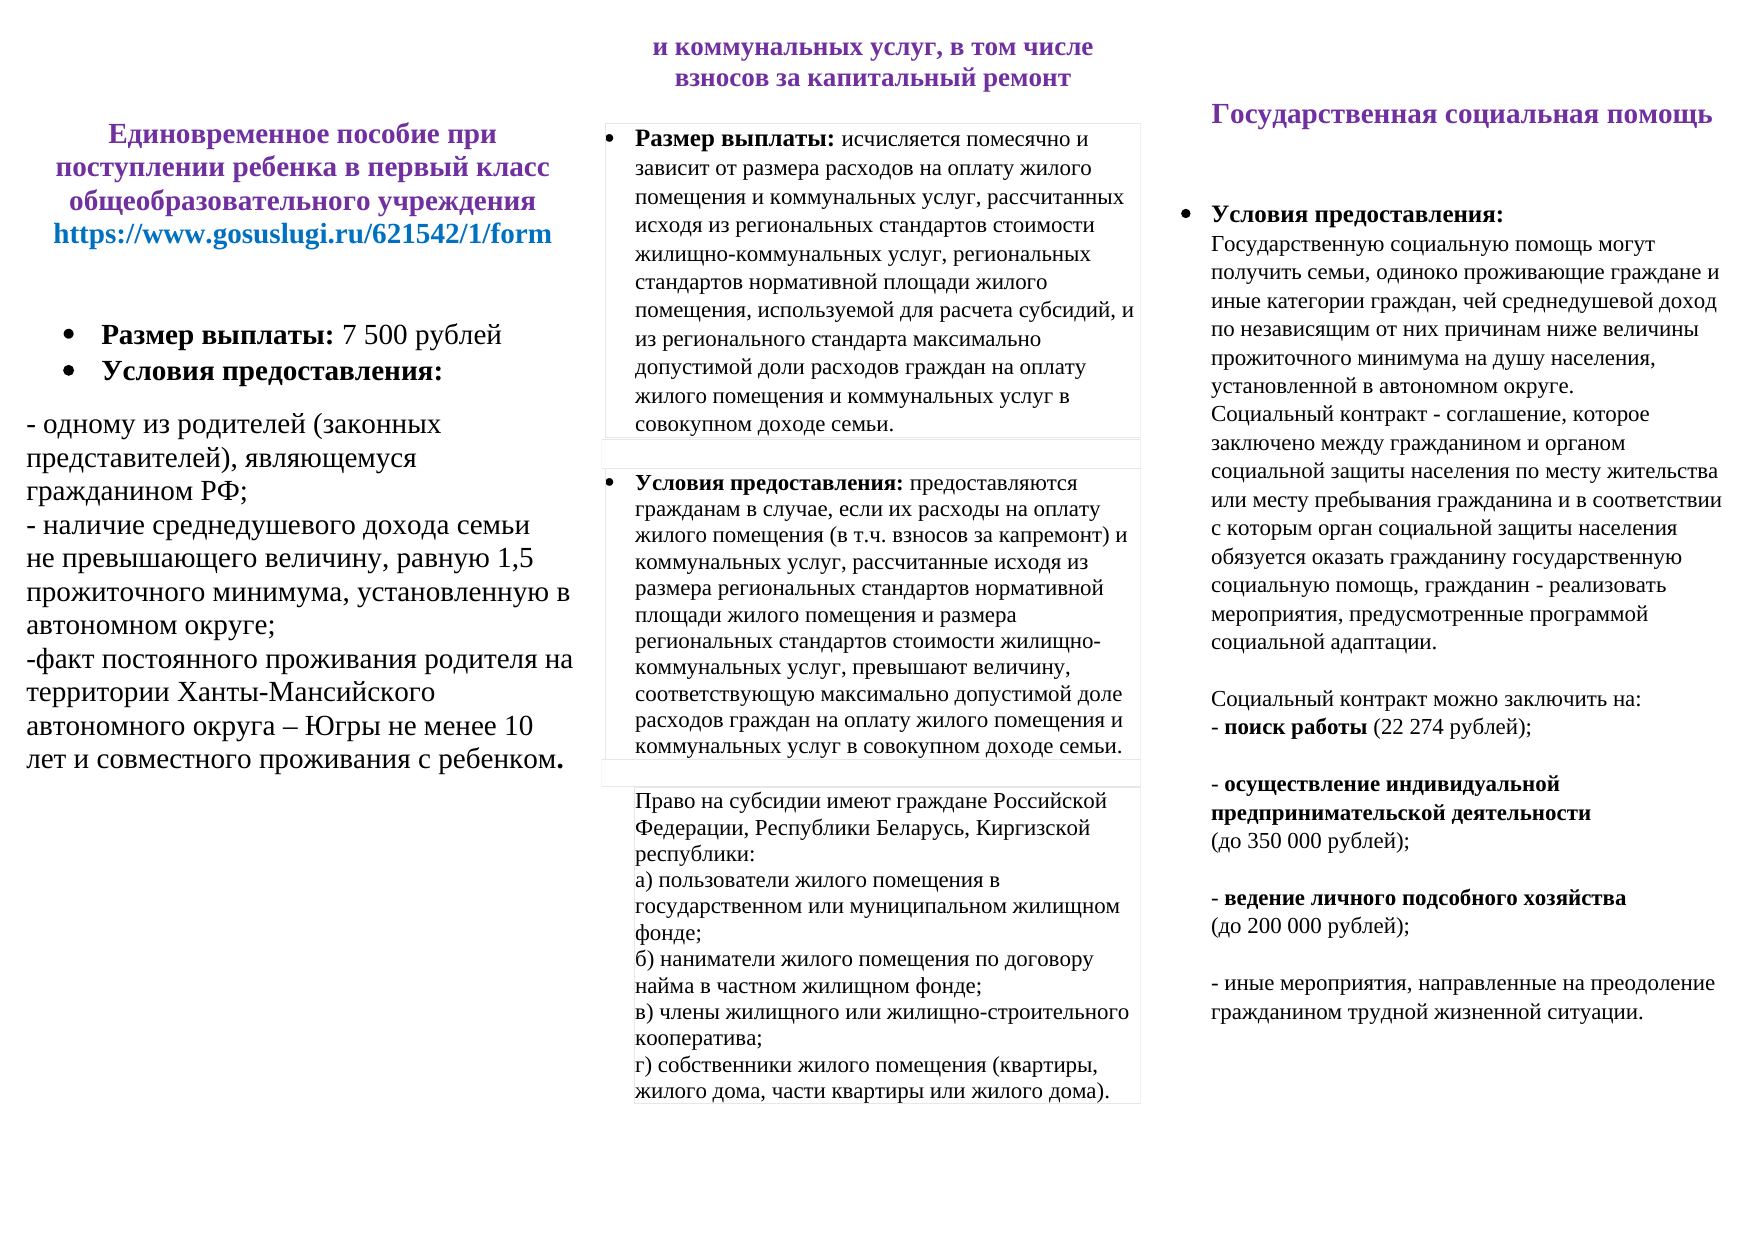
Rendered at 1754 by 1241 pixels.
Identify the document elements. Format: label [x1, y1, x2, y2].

table_cell [15, 30, 591, 1104]
table_cell [1152, 30, 1742, 1104]
table_cell [591, 30, 1152, 1104]
